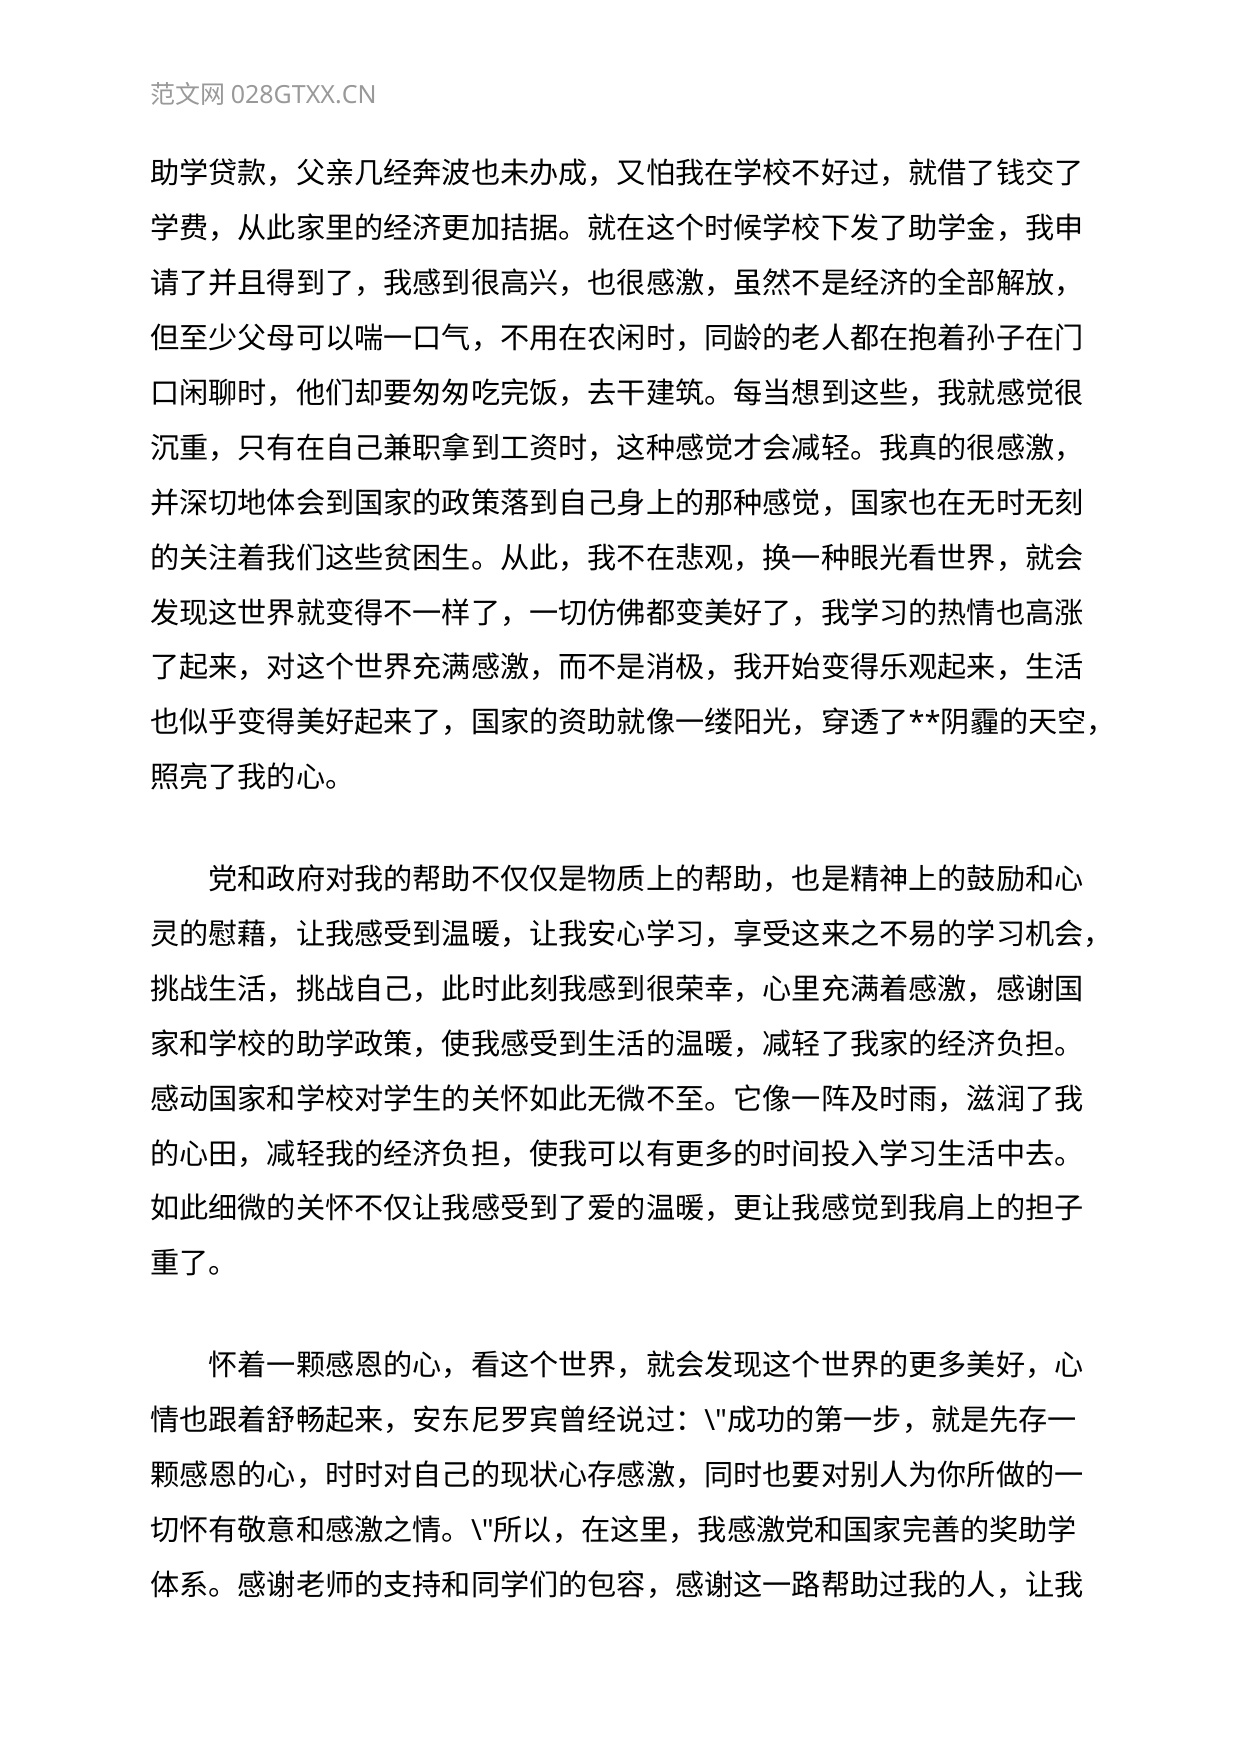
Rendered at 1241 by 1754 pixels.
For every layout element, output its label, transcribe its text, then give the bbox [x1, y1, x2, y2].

text 党和政府对我的帮助不仅仅是物质上的帮助，也是精神上的鼓励和心灵的慰藉，让我感受到温暖，让我安心学习，享受这来之不易的学习机会，挑战生活，挑战自己，此时此刻我感到很荣幸，心里充满着感激，感谢国家和学校的助学政策，使我感受到生活的温暖，减轻了我家的经济负担。感动国家和学校对学生的关怀如此无微不至。它像一阵及时雨，滋润了我的心田，减轻我的经济负担，使我可以有更多的时间投入学习生活中去。如此细微的关怀不仅让我感受到了爱的温暖，更让我感觉到我肩上的担子重了。 [150, 856, 1090, 1282]
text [150, 150, 1090, 796]
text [150, 1342, 1090, 1604]
